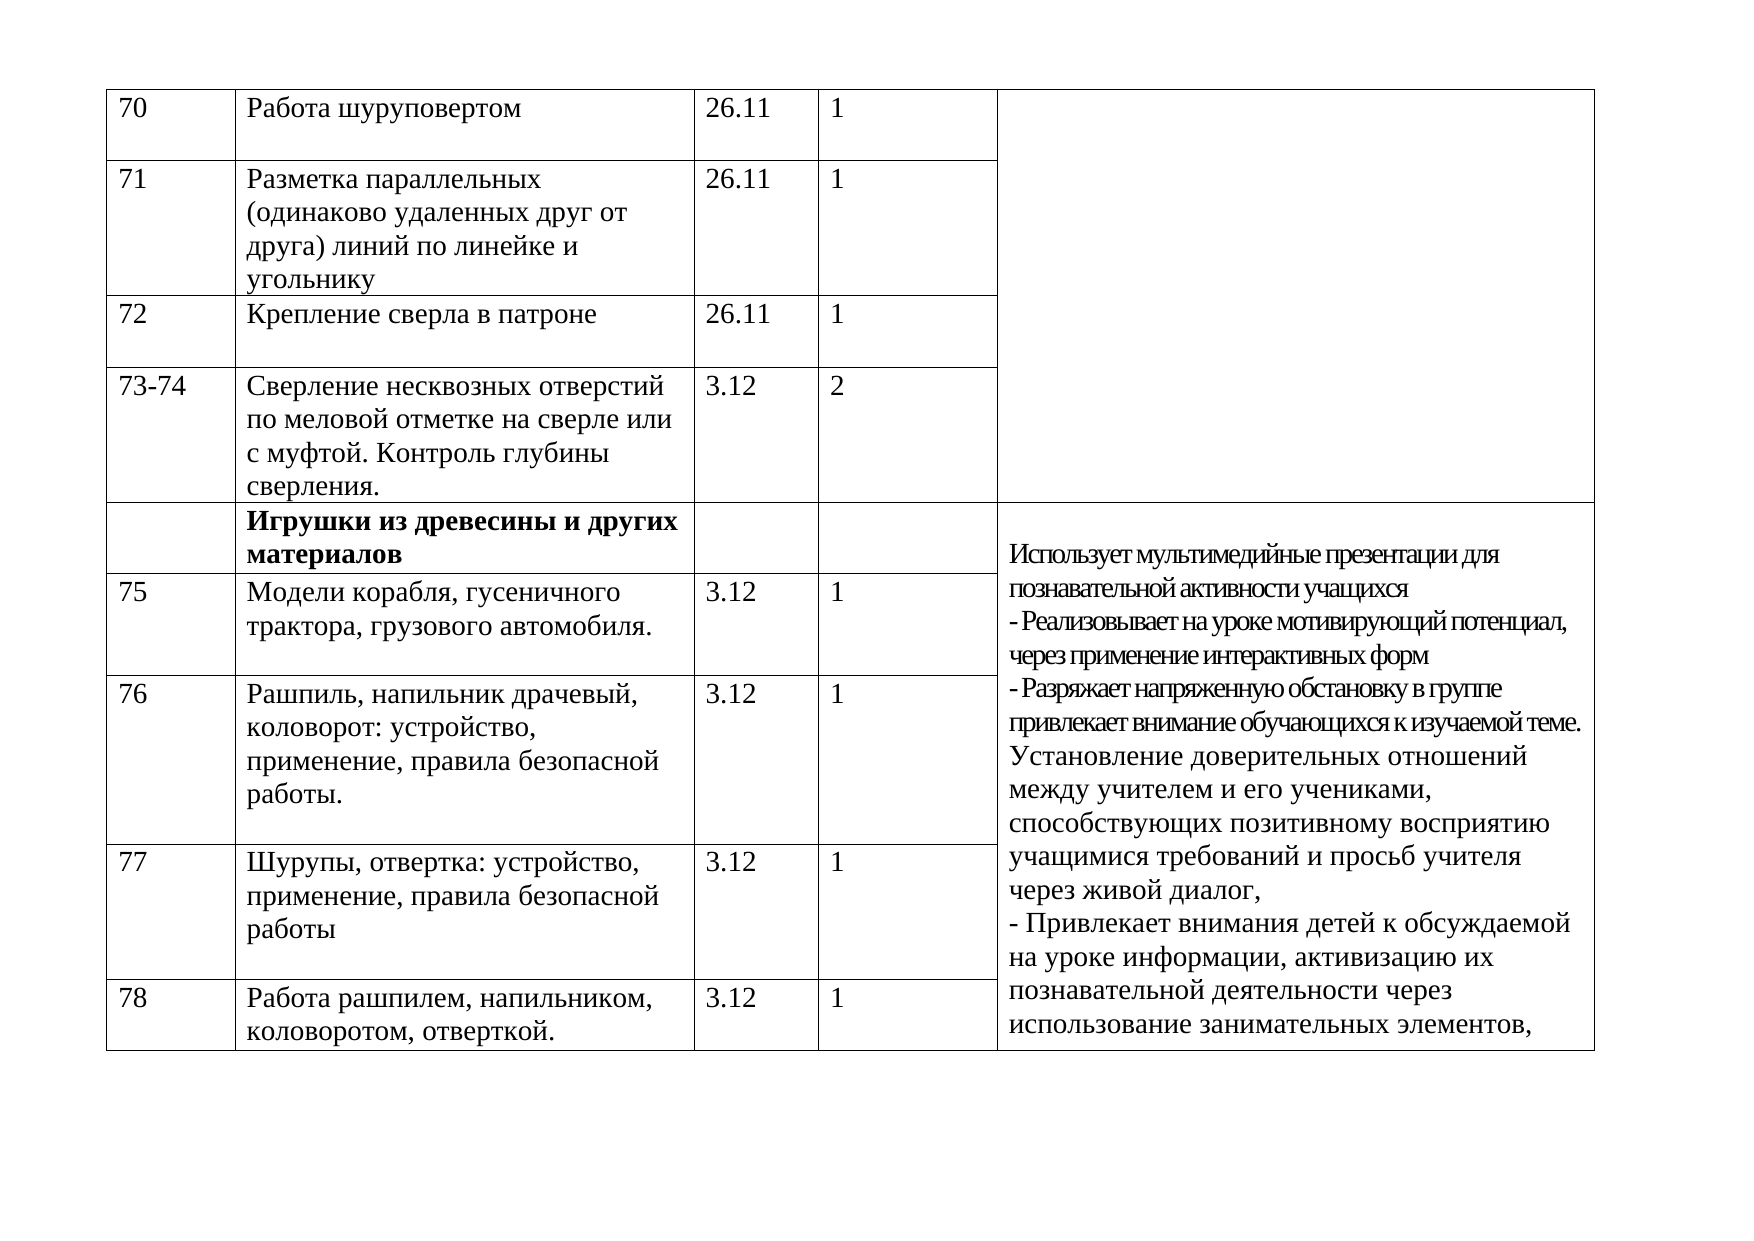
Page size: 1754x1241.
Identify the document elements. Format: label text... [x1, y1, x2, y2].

table_cell 1 [819, 574, 997, 675]
table_cell Разметка параллельных (одинаково удаленных друг от друга) линий по линейке и угольнику [236, 161, 694, 295]
table_cell [819, 503, 997, 573]
table_cell 26.11 [695, 90, 818, 160]
table_cell Использует мультимедийные презентации для познавательной активности учащихся - Реализовывает на уроке мотивирующий потенциал, через применение интерактивных форм - Разряжает напряженную обстановку в группе привлекает внимание обучающихся к изучаемой теме. Установление доверительных отношений между учителем и его учениками, способствующих позитивному восприятию учащимися требований и просьб учителя через живой диалог, - Привлекает внимания детей к обсуждаемой на уроке информации, активизацию их познавательной деятельности через использование занимательных элементов, истории Реализовывает воспитательные возможности в различных видах деятельности на основе восприятия элементов наблюдение за демонстрациями учителя, просмотра учебных фильмов - Устанавливает доверительные отношения между учителем и его учениками, способствующих позитивному восприятию учащимися требований и просьб учителя через живой диалог - Организует групповую работу или работу в парах, с целью обучения командной работе и взаимодействию с другими детьми; [998, 503, 1594, 1050]
table_cell 3.12 [695, 368, 818, 502]
table_cell Сверление несквозных отверстий по меловой отметке на сверле или с муфтой. Контроль глубины сверления. [236, 368, 694, 502]
table_cell 3.12 [695, 676, 818, 843]
table_cell 71 [107, 161, 235, 295]
table_cell 77 [107, 845, 235, 979]
table_cell 70 [107, 90, 235, 160]
table_cell 72 [107, 296, 235, 367]
table_cell Модели корабля, гусеничного трактора, грузового автомобиля. [236, 574, 694, 675]
table_cell 3.12 [695, 980, 818, 1050]
table_cell 2 [819, 368, 997, 502]
table_cell 26.11 [695, 161, 818, 295]
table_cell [236, 980, 694, 1050]
table_cell 1 [819, 676, 997, 843]
table_cell [107, 503, 235, 573]
table_cell 1 [819, 296, 997, 367]
table_cell Крепление сверла в патроне [236, 296, 694, 367]
table_cell Шурупы, отвертка: устройство, применение, правила безопасной работы [236, 845, 694, 979]
table_cell 73-74 [107, 368, 235, 502]
table_cell [695, 503, 818, 573]
table_cell 78 [107, 980, 235, 1050]
table_cell 1 [819, 980, 997, 1050]
table_cell Работа шуруповертом [236, 90, 694, 160]
table_cell 1 [819, 90, 997, 160]
table_cell 1 [819, 845, 997, 979]
table_cell 76 [107, 676, 235, 843]
table_cell Игрушки из древесины и других материалов [236, 503, 694, 573]
table_cell 26.11 [695, 296, 818, 367]
table_cell 3.12 [695, 574, 818, 675]
table_cell Рашпиль, напильник драчевый, коловорот: устройство, применение, правила безопасной работы. [236, 676, 694, 843]
table_cell 3.12 [695, 845, 818, 979]
table_cell 1 [819, 161, 997, 295]
table_cell 75 [107, 574, 235, 675]
